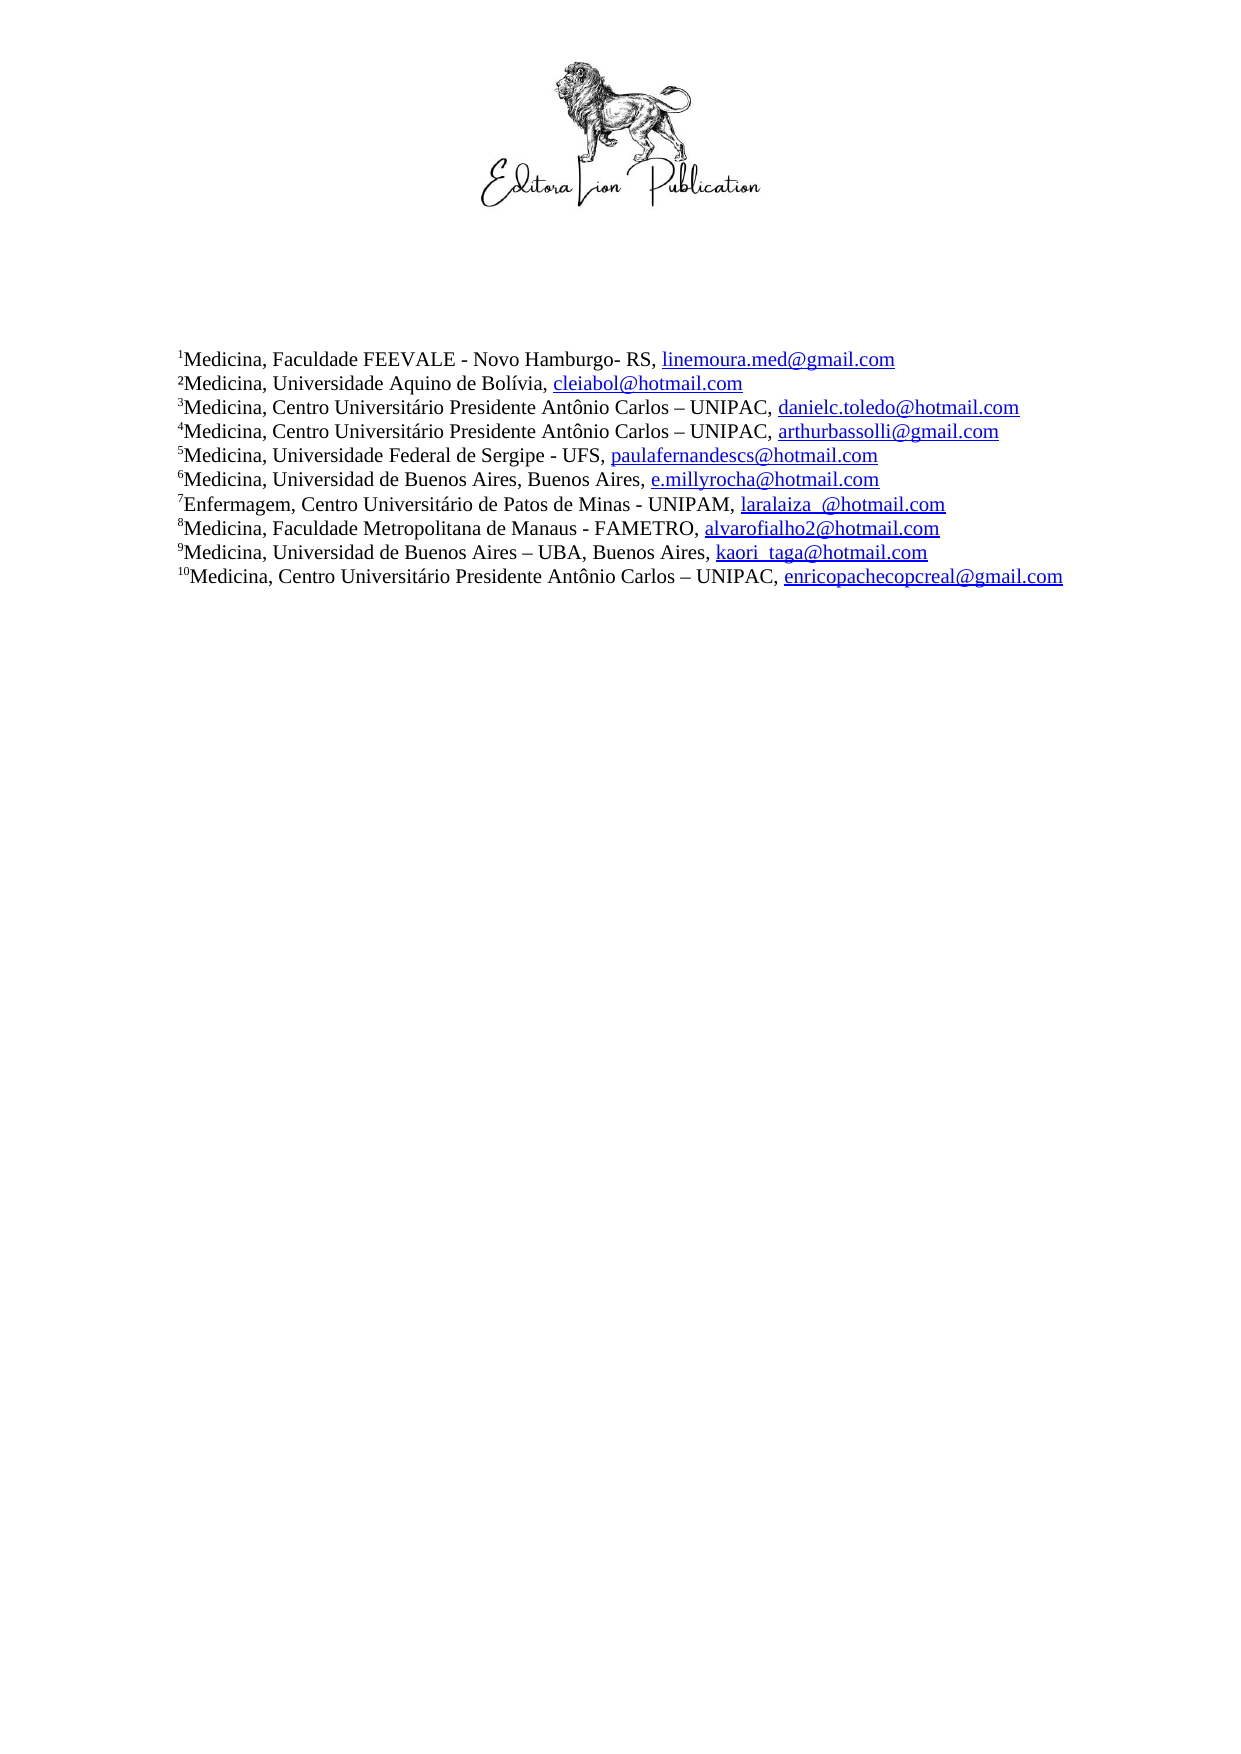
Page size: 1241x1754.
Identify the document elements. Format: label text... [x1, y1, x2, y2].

text 5Medicina, Universidade Federal de Sergipe - UFS, paulafernandescs@hotmail.com [177, 443, 1122, 467]
text 10Medicina, Centro Universitário Presidente Antônio Carlos – UNIPAC, enricopachecopcreal@gmail.com [177, 564, 1122, 588]
text 4Medicina, Centro Universitário Presidente Antônio Carlos – UNIPAC, arthurbassolli@gmail.com [177, 419, 1122, 443]
picture [461, 60, 779, 214]
text 3Medicina, Centro Universitário Presidente Antônio Carlos – UNIPAC, danielc.toledo@hotmail.com [177, 395, 1122, 419]
text 7Enfermagem, Centro Universitário de Patos de Minas - UNIPAM, laralaiza_@hotmail.com [177, 491, 1122, 516]
text 8Medicina, Faculdade Metropolitana de Manaus - FAMETRO, alvarofialho2@hotmail.com [177, 516, 1122, 539]
text 6Medicina, Universidad de Buenos Aires, Buenos Aires, e.millyrocha@hotmail.com [177, 467, 1122, 491]
text 9Medicina, Universidad de Buenos Aires – UBA, Buenos Aires, kaori_taga@hotmail.com [177, 539, 1122, 564]
text ²Medicina, Universidade Aquino de Bolívia, cleiabol@hotmail.com [177, 371, 1122, 395]
text 1Medicina, Faculdade FEEVALE - Novo Hamburgo- RS, linemoura.med@gmail.com [177, 347, 1122, 371]
